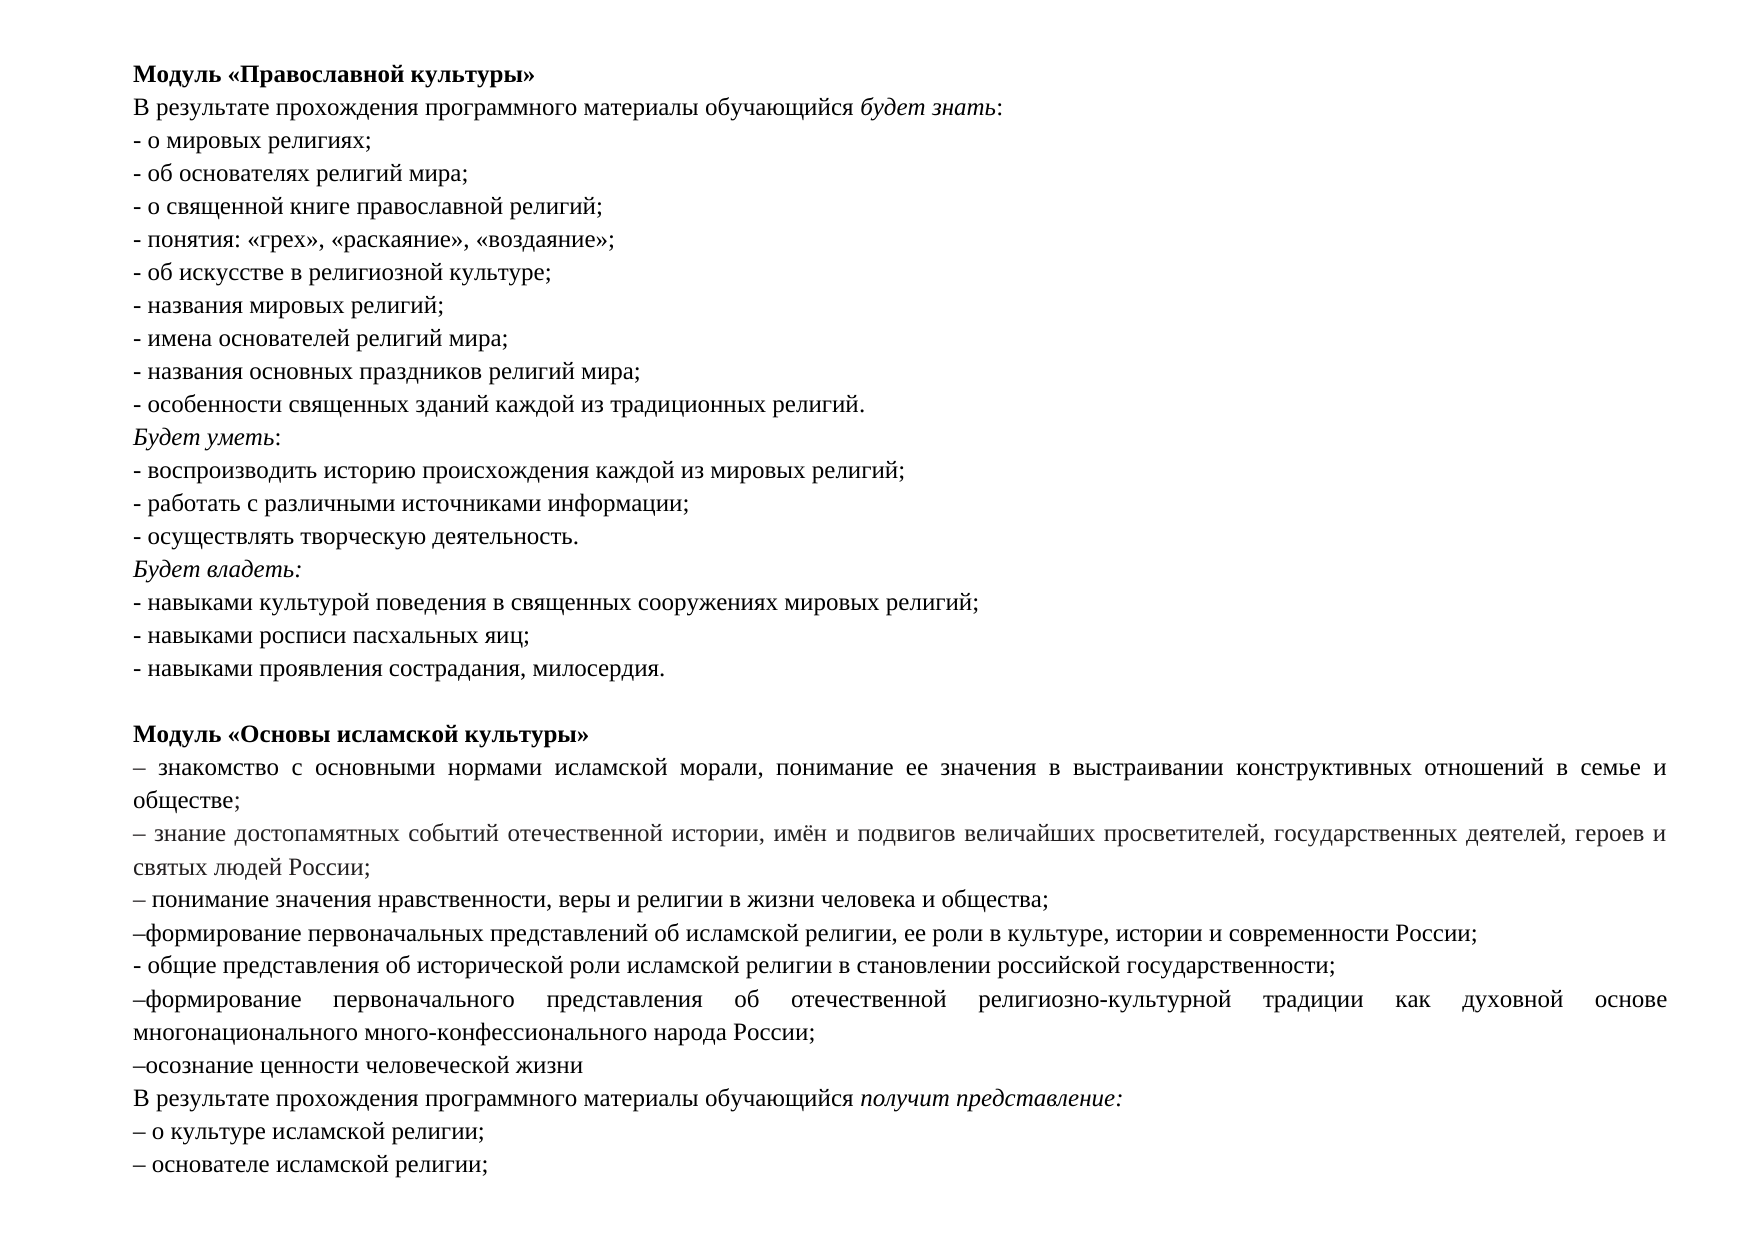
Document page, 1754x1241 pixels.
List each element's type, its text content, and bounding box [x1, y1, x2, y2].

text Модуль «Православной культуры» [133, 59, 1609, 88]
text –формирование первоначальных представлений об исламской религии, ее роли в культуре, истории и современности России; [133, 918, 1668, 946]
text – знакомство с основными нормами исламской морали, понимание ее значения в выстраивании конструктивных отношений в семье и обществе; [133, 752, 1668, 814]
text Модуль «Основы исламской культуры» [133, 719, 1609, 748]
text - воспроизводить историю происхождения каждой из мировых религий; [133, 455, 1668, 484]
text Будет уметь: [133, 422, 1668, 451]
text – основателе исламской религии; [133, 1149, 1668, 1177]
text – о культуре исламской религии; [133, 1116, 1668, 1144]
text - работать с различными источниками информации; [133, 488, 1668, 517]
text - общие представления об исторической роли исламской религии в становлении российской государственности; [133, 951, 1668, 979]
text - о мировых религиях; [133, 125, 1668, 154]
text - названия основных праздников религий мира; [133, 356, 1668, 385]
text - особенности священных зданий каждой из традиционных религий. [133, 389, 1668, 418]
text - названия мировых религий; [133, 290, 1668, 319]
text - осуществлять творческую деятельность. [133, 521, 1668, 550]
text – знание достопамятных событий отечественной истории, имён и подвигов величайших просветителей, государственных деятелей, героев и святых людей России; [133, 818, 1668, 880]
text – понимание значения нравственности, веры и религии в жизни человека и общества; [133, 884, 1668, 913]
text - навыками проявления сострадания, милосердия. [133, 653, 1668, 682]
text - понятия: «грех», «раскаяние», «воздаяние»; [133, 224, 1668, 253]
text - имена основателей религий мира; [133, 323, 1668, 352]
text - об основателях религий мира; [133, 158, 1668, 187]
text –формирование первоначального представления об отечественной религиозно-культурной традиции как духовной основе многонационального много-конфессионального народа России; [133, 984, 1668, 1045]
text –осознание ценности человеческой жизни [133, 1050, 1668, 1078]
text - навыками культурой поведения в священных сооружениях мировых религий; [133, 587, 1668, 616]
text - о священной книге православной религий; [133, 191, 1668, 220]
text В результате прохождения программного материалы обучающийся получит представление: [133, 1083, 1668, 1111]
text - об искусстве в религиозной культуре; [133, 257, 1668, 286]
text В результате прохождения программного материалы обучающийся будет знать: [133, 92, 1668, 121]
text Будет владеть: [133, 554, 1668, 583]
text - навыками росписи пасхальных яиц; [133, 620, 1668, 649]
